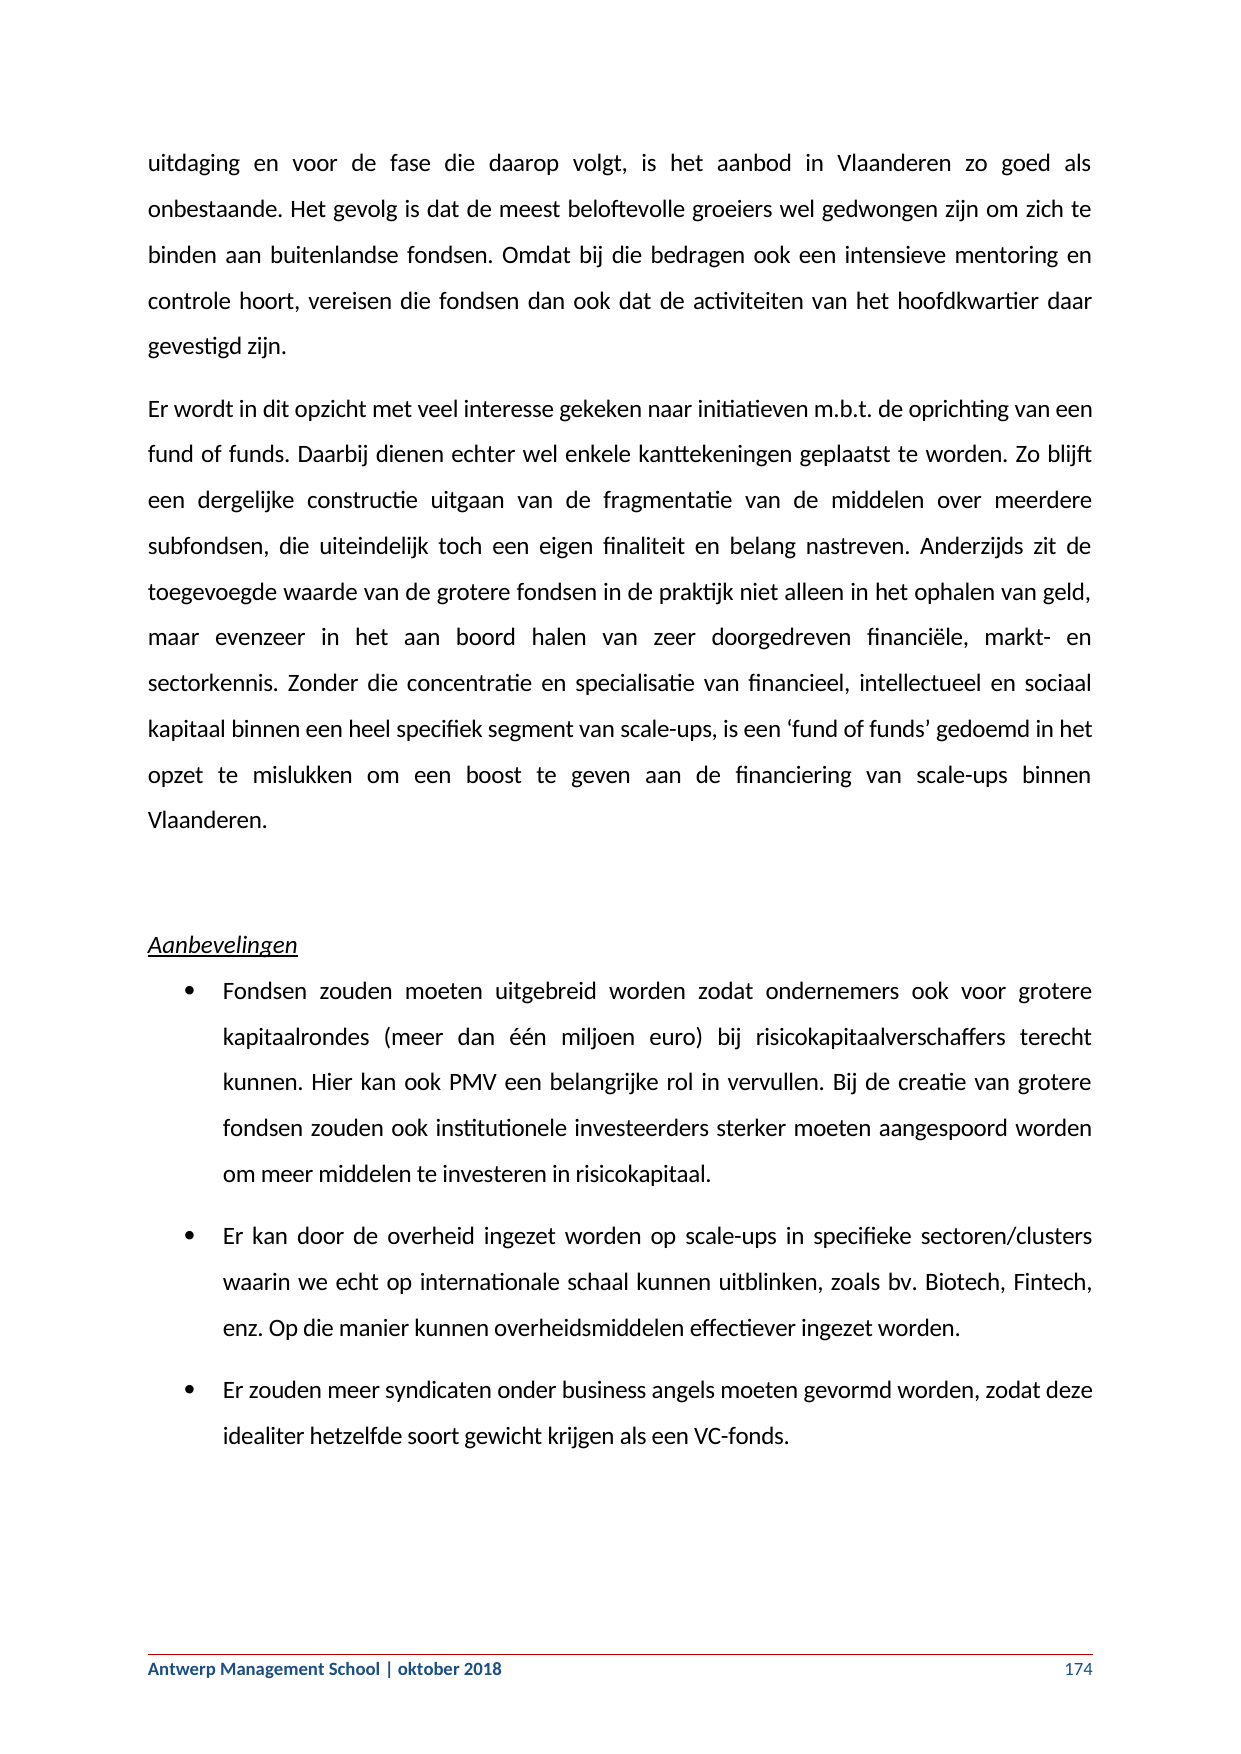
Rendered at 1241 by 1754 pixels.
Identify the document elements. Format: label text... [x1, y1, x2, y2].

text Er wordt in dit opzicht met veel interesse gekeken naar initiatieven m.b.t. de oprichting van een fund of funds. Daarbij dienen echter wel enkele kanttekeningen geplaatst te worden. Zo blijft een dergelijke constructie uitgaan van de fragmentatie van de middelen over meerdere subfondsen, die uiteindelijk toch een eigen finaliteit en belang nastreven. Anderzijds zit de toegevoegde waarde van de grotere fondsen in de praktijk niet alleen in het ophalen van geld, maar evenzeer in het aan boord halen van zeer doorgedreven financiële, markt- en sectorkennis. Zonder die concentratie en specialisatie van financieel, intellectueel en sociaal kapitaal binnen een heel specifiek segment van scale-ups, is een ‘fund of funds’ gedoemd in het opzet te mislukken om een boost te geven aan de financiering van scale-ups binnen Vlaanderen. [148, 393, 1093, 835]
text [148, 148, 1093, 361]
text Fondsen zouden moeten uitgebreid worden zodat ondernemers ook voor grotere kapitaalrondes (meer dan één miljoen euro) bij risicokapitaalverschaffers terecht kunnen. Hier kan ook PMV een belangrijke rol in vervullen. Bij de creatie van grotere fondsen zouden ook institutionele investeerders sterker moeten aangespoord worden om meer middelen te investeren in risicokapitaal. [185, 975, 1093, 1188]
text Aanbevelingen [148, 929, 1093, 960]
text Er kan door de overheid ingezet worden op scale-ups in specifieke sectoren/clusters waarin we echt op internationale schaal kunnen uitblinken, zoals bv. Biotech, Fintech, enz. Op die manier kunnen overheidsmiddelen effectiever ingezet worden. [185, 1220, 1093, 1342]
text Er zouden meer syndicaten onder business angels moeten gevormd worden, zodat deze idealiter hetzelfde soort gewicht krijgen als een VC-fonds. [185, 1374, 1093, 1450]
